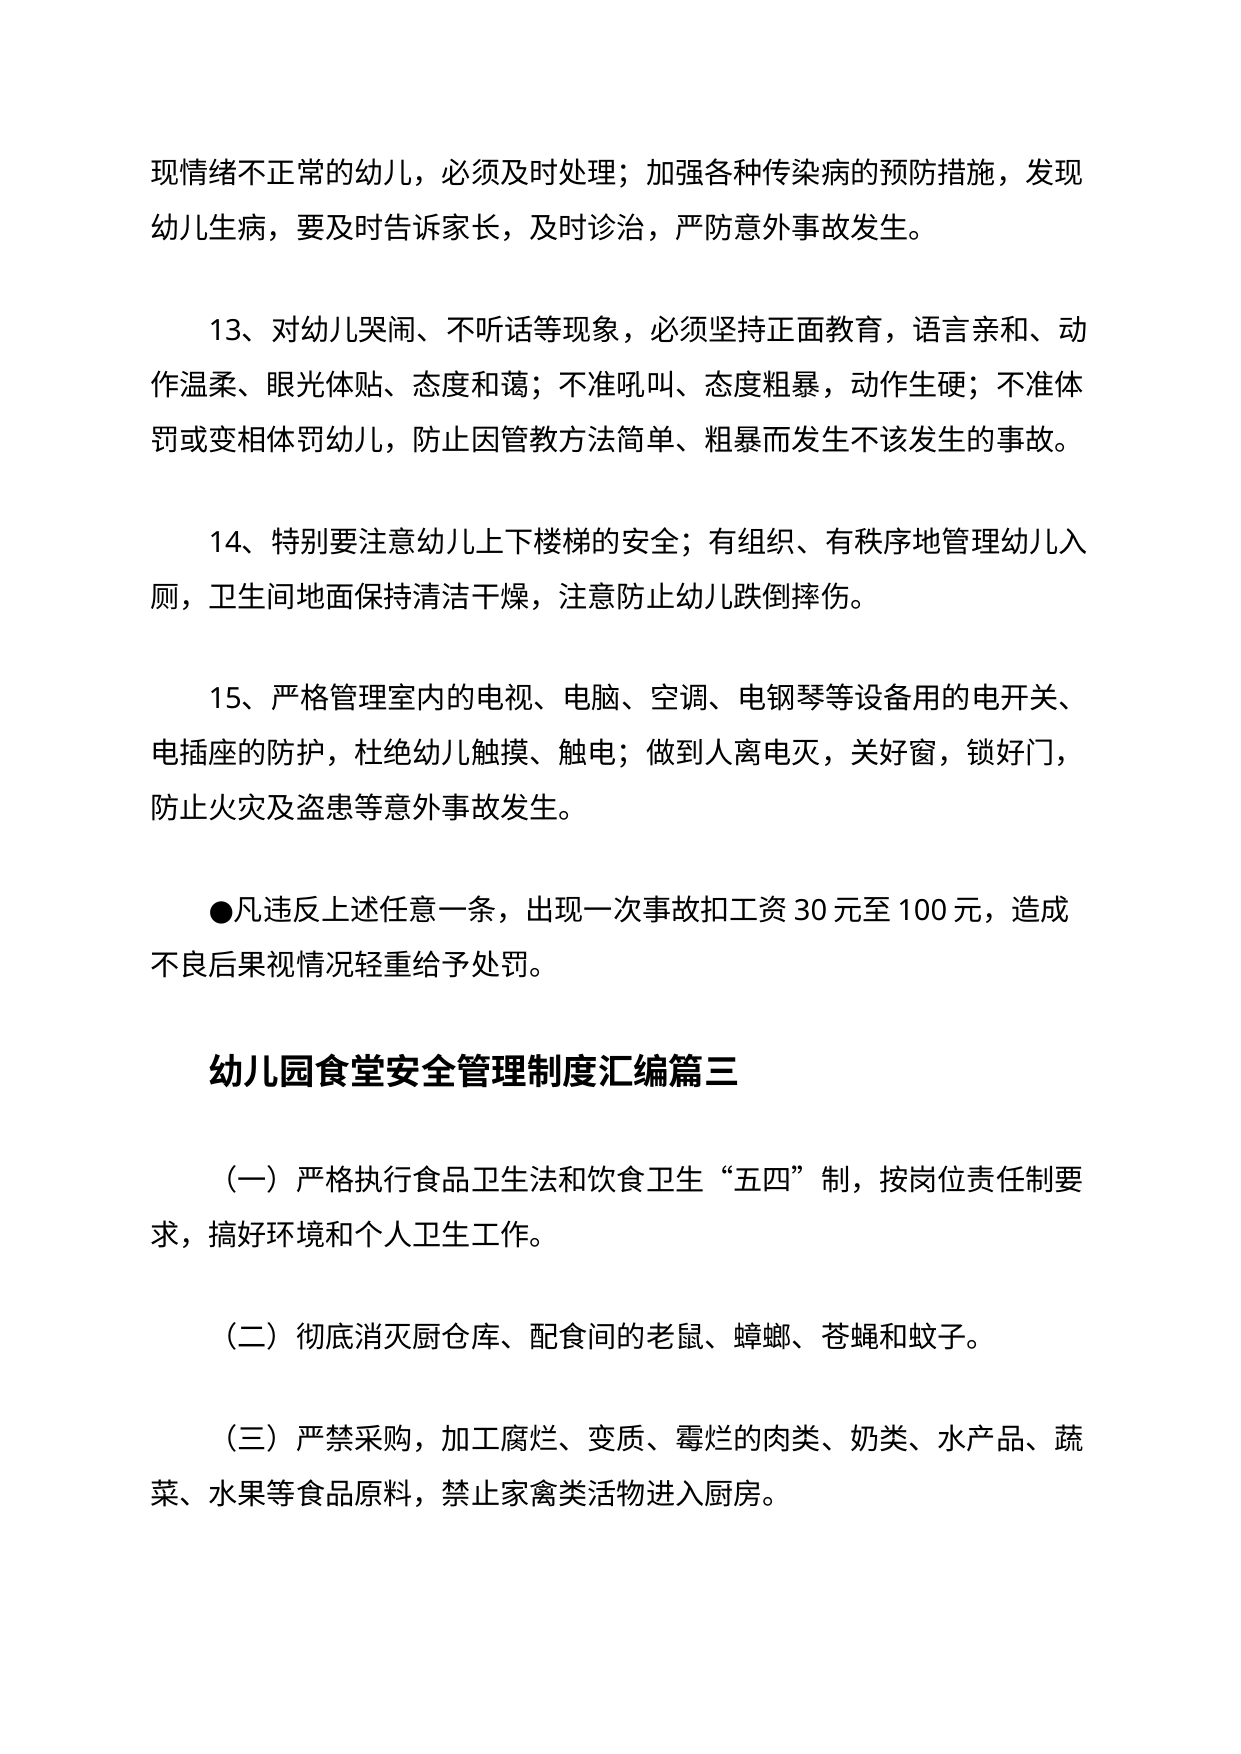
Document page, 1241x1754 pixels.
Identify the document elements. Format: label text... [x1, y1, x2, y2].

text 13、对幼儿哭闹、不听话等现象，必须坚持正面教育，语言亲和、动作温柔、眼光体贴、态度和蔼；不准吼叫、态度粗暴，动作生硬；不准体罚或变相体罚幼儿，防止因管教方法简单、粗暴而发生不该发生的事故。 [150, 307, 1090, 459]
text ●凡违反上述任意一条，出现一次事故扣工资30元至100元，造成不良后果视情况轻重给予处罚。 [150, 887, 1090, 984]
text 幼儿园食堂安全管理制度汇编篇三 [150, 1043, 1090, 1095]
text （一）严格执行食品卫生法和饮食卫生“五四”制，按岗位责任制要求，搞好环境和个人卫生工作。 [150, 1157, 1090, 1254]
text （二）彻底消灭厨仓库、配食间的老鼠、蟑螂、苍蝇和蚊子。 [150, 1314, 1090, 1356]
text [150, 150, 1090, 247]
text 14、特别要注意幼儿上下楼梯的安全；有组织、有秩序地管理幼儿入厕，卫生间地面保持清洁干燥，注意防止幼儿跌倒摔伤。 [150, 518, 1090, 616]
text 15、严格管理室内的电视、电脑、空调、电钢琴等设备用的电开关、电插座的防护，杜绝幼儿触摸、触电；做到人离电灭，关好窗，锁好门，防止火灾及盗患等意外事故发生。 [150, 675, 1090, 827]
text （三）严禁采购，加工腐烂、变质、霉烂的肉类、奶类、水产品、蔬菜、水果等食品原料，禁止家禽类活物进入厨房。 [150, 1415, 1090, 1513]
